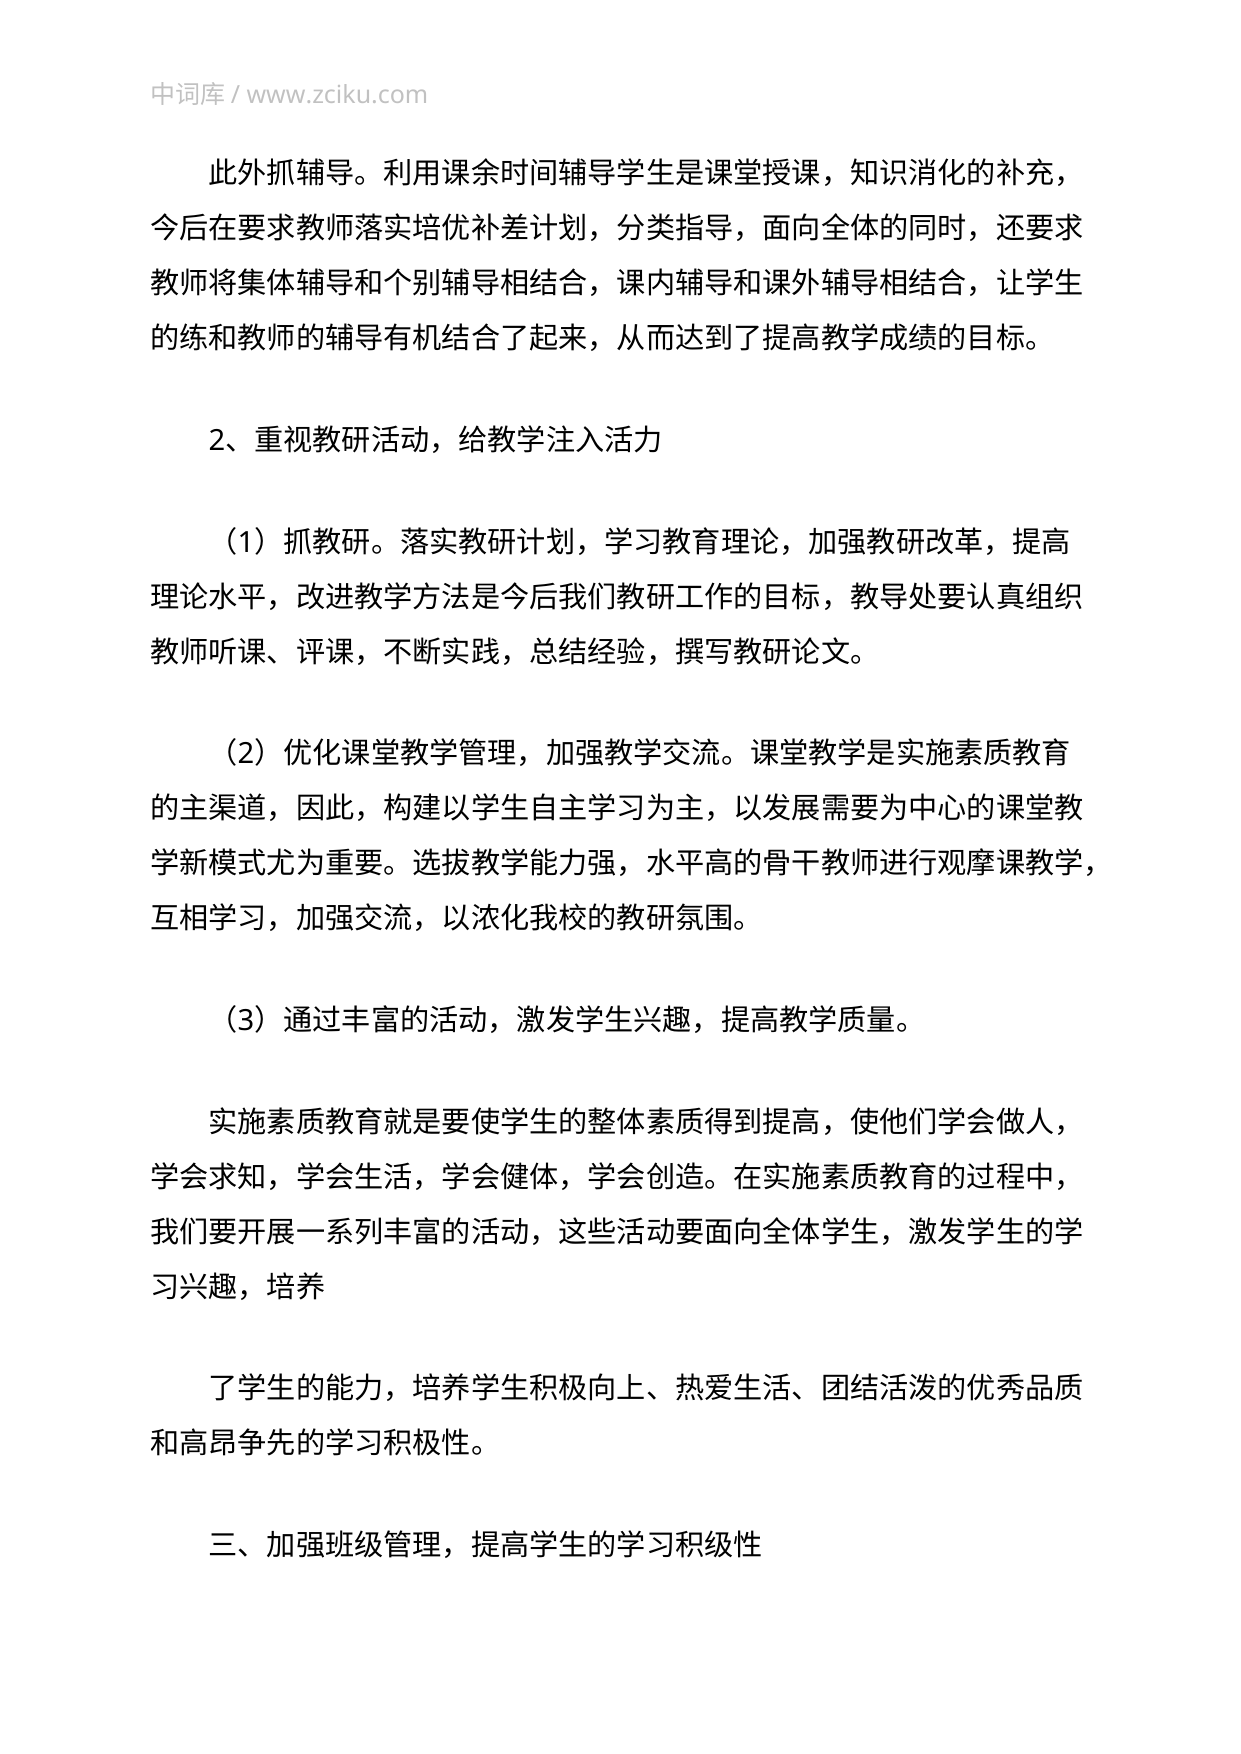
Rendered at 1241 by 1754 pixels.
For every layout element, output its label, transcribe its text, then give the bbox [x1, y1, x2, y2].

text （1）抓教研。落实教研计划，学习教育理论，加强教研改革，提高理论水平，改进教学方法是今后我们教研工作的目标，教导处要认真组织教师听课、评课，不断实践，总结经验，撰写教研论文。 [150, 518, 1090, 671]
text 了学生的能力，培养学生积极向上、热爱生活、团结活泼的优秀品质和高昂争先的学习积极性。 [150, 1365, 1090, 1462]
text 2、重视教研活动，给教学注入活力 [150, 416, 1090, 459]
text （2）优化课堂教学管理，加强教学交流。课堂教学是实施素质教育的主渠道，因此，构建以学生自主学习为主，以发展需要为中心的课堂教学新模式尤为重要。选拔教学能力强，水平高的骨干教师进行观摩课教学，互相学习，加强交流，以浓化我校的教研氛围。 [150, 730, 1090, 937]
text 三、加强班级管理，提高学生的学习积级性 [150, 1522, 1090, 1564]
text 此外抓辅导。利用课余时间辅导学生是课堂授课，知识消化的补充，今后在要求教师落实培优补差计划，分类指导，面向全体的同时，还要求教师将集体辅导和个别辅导相结合，课内辅导和课外辅导相结合，让学生的练和教师的辅导有机结合了起来，从而达到了提高教学成绩的目标。 [150, 150, 1090, 357]
text 实施素质教育就是要使学生的整体素质得到提高，使他们学会做人，学会求知，学会生活，学会健体，学会创造。在实施素质教育的过程中，我们要开展一系列丰富的活动，这些活动要面向全体学生，激发学生的学习兴趣，培养 [150, 1099, 1090, 1306]
text （3）通过丰富的活动，激发学生兴趣，提高教学质量。 [150, 997, 1090, 1039]
